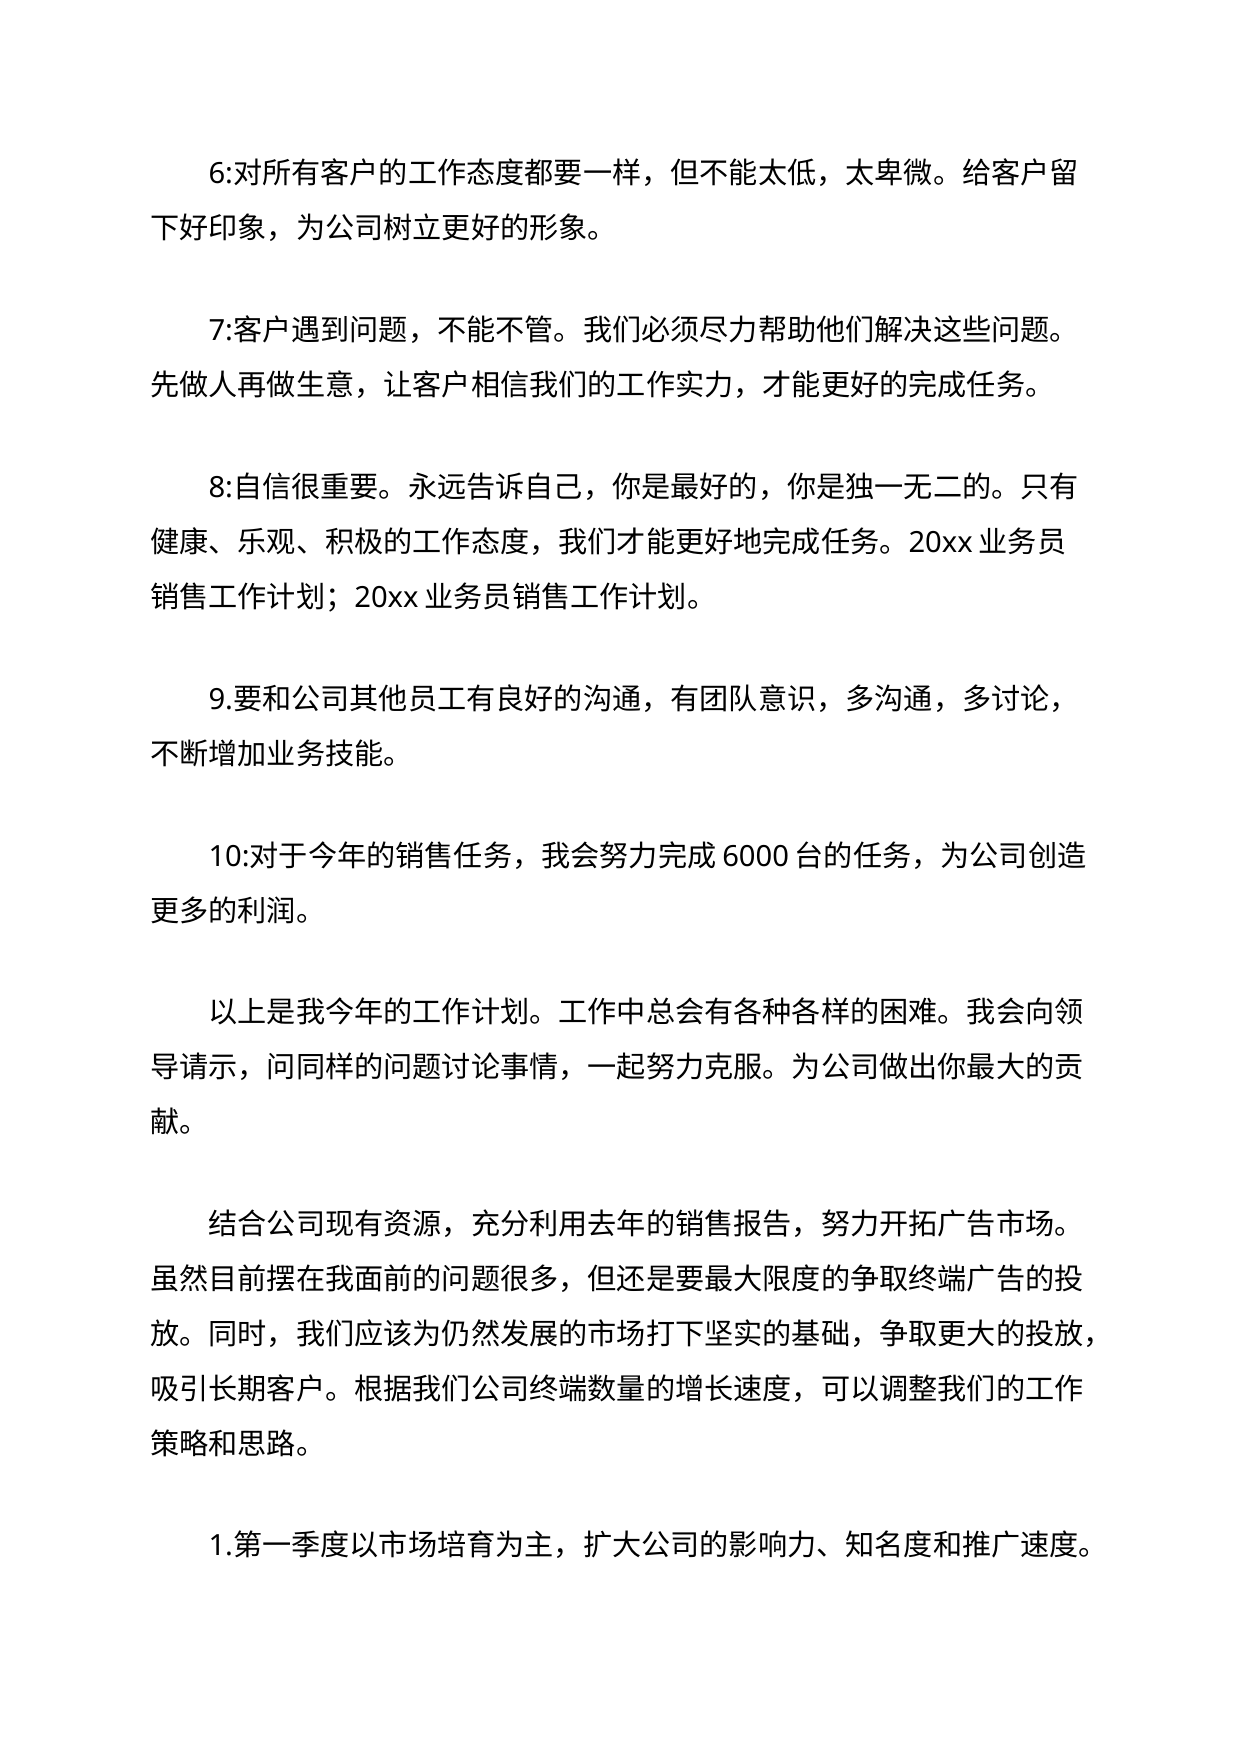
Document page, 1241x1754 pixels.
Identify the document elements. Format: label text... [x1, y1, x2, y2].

text 7:客户遇到问题，不能不管。我们必须尽力帮助他们解决这些问题。先做人再做生意，让客户相信我们的工作实力，才能更好的完成任务。 [150, 307, 1090, 404]
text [150, 1522, 1090, 1564]
text 10:对于今年的销售任务，我会努力完成6000台的任务，为公司创造更多的利润。 [150, 832, 1090, 929]
text 9.要和公司其他员工有良好的沟通，有团队意识，多沟通，多讨论，不断增加业务技能。 [150, 676, 1090, 773]
text 6:对所有客户的工作态度都要一样，但不能太低，太卑微。给客户留下好印象，为公司树立更好的形象。 [150, 150, 1090, 247]
text 8:自信很重要。永远告诉自己，你是最好的，你是独一无二的。只有健康、乐观、积极的工作态度，我们才能更好地完成任务。20xx业务员销售工作计划；20xx业务员销售工作计划。 [150, 463, 1090, 616]
text 以上是我今年的工作计划。工作中总会有各种各样的困难。我会向领导请示，问同样的问题讨论事情，一起努力克服。为公司做出你最大的贡献。 [150, 989, 1090, 1141]
text 结合公司现有资源，充分利用去年的销售报告，努力开拓广告市场。虽然目前摆在我面前的问题很多，但还是要最大限度的争取终端广告的投放。同时，我们应该为仍然发展的市场打下坚实的基础，争取更大的投放，吸引长期客户。根据我们公司终端数量的增长速度，可以调整我们的工作策略和思路。 [150, 1201, 1090, 1462]
